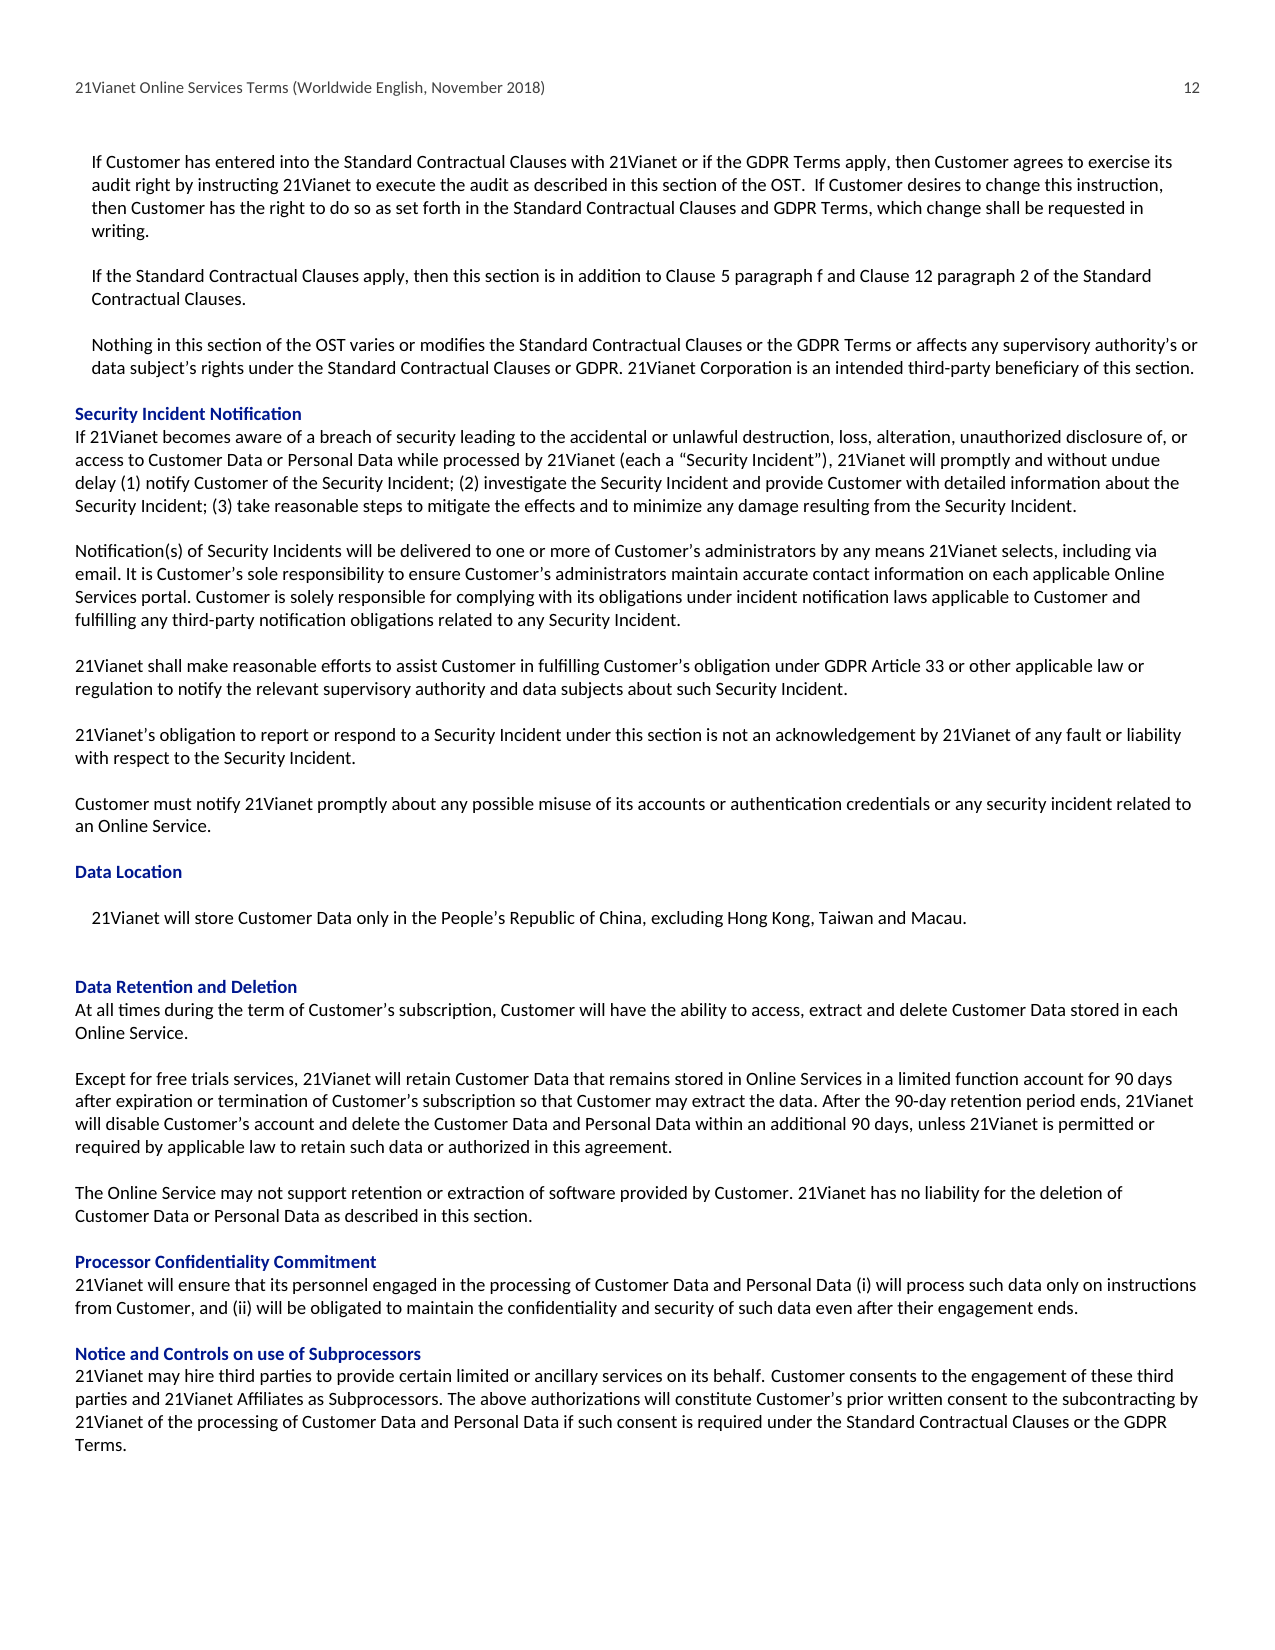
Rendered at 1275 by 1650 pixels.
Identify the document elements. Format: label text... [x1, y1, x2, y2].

list Nothing in this section of the OST varies or modifies the Standard Contractual Clauses or the GDPR Terms or affects any supervisory authority’s or data subject’s rights under the Standard Contractual Clauses or GDPR. 21Vianet Corporation is an intended third-party beneficiary of this section. [91, 333, 1200, 379]
subtitle Data Location [75, 860, 1200, 883]
list If Customer has entered into the Standard Contractual Clauses with 21Vianet or if the GDPR Terms apply, then Customer agrees to exercise its audit right by instructing 21Vianet to execute the audit as described in this section of the OST. If Customer desires to change this instruction, then Customer has the right to do so as set forth in the Standard Contractual Clauses and GDPR Terms, which change shall be requested in writing. [91, 150, 1200, 242]
list Except for free trials services, 21Vianet will retain Customer Data that remains stored in Online Services in a limited function account for 90 days after expiration or termination of Customer’s subscription so that Customer may extract the data. After the 90-day retention period ends, 21Vianet will disable Customer’s account and delete the Customer Data and Personal Data within an additional 90 days, unless 21Vianet is permitted or required by applicable law to retain such data or authorized in this agreement. [75, 1067, 1200, 1158]
list 21Vianet will ensure that its personnel engaged in the processing of Customer Data and Personal Data (i) will process such data only on instructions from Customer, and (ii) will be obligated to maintain the confidentiality and security of such data even after their engagement ends. [75, 1273, 1200, 1319]
subtitle Security Incident Notification [75, 402, 1200, 425]
subtitle Processor Confidentiality Commitment [75, 1250, 1200, 1273]
list 21Vianet shall make reasonable efforts to assist Customer in fulfilling Customer’s obligation under GDPR Article 33 or other applicable law or regulation to notify the relevant supervisory authority and data subjects about such Security Incident. [75, 654, 1200, 700]
list If the Standard Contractual Clauses apply, then this section is in addition to Clause 5 paragraph f and Clause 12 paragraph 2 of the Standard Contractual Clauses. [91, 264, 1200, 310]
list The Online Service may not support retention or extraction of software provided by Customer. 21Vianet has no liability for the deletion of Customer Data or Personal Data as described in this section. [75, 1181, 1200, 1227]
list At all times during the term of Customer’s subscription, Customer will have the ability to access, extract and delete Customer Data stored in each Online Service. [75, 998, 1200, 1044]
subtitle Notice and Controls on use of Subprocessors [75, 1342, 1200, 1364]
list Customer must notify 21Vianet promptly about any possible misuse of its accounts or authentication credentials or any security incident related to an Online Service. [75, 792, 1200, 837]
list Notification(s) of Security Incidents will be delivered to one or more of Customer’s administrators by any means 21Vianet selects, including via email. It is Customer’s sole responsibility to ensure Customer’s administrators maintain accurate contact information on each applicable Online Services portal. Customer is solely responsible for complying with its obligations under incident notification laws applicable to Customer and fulfilling any third-party notification obligations related to any Security Incident. [75, 539, 1200, 631]
subtitle Data Retention and Deletion [75, 975, 1200, 998]
list 21Vianet will store Customer Data only in the People’s Republic of China, excluding Hong Kong, Taiwan and Macau. [91, 906, 1200, 929]
list 21Vianet may hire third parties to provide certain limited or ancillary services on its behalf. Customer consents to the engagement of these third parties and 21Vianet Affiliates as Subprocessors. The above authorizations will constitute Customer’s prior written consent to the subcontracting by 21Vianet of the processing of Customer Data and Personal Data if such consent is required under the Standard Contractual Clauses or the GDPR Terms. [75, 1364, 1200, 1456]
list 21Vianet’s obligation to report or respond to a Security Incident under this section is not an acknowledgement by 21Vianet of any fault or liability with respect to the Security Incident. [75, 723, 1200, 769]
list If 21Vianet becomes aware of a breach of security leading to the accidental or unlawful destruction, loss, alteration, unauthorized disclosure of, or access to Customer Data or Personal Data while processed by 21Vianet (each a “Security Incident”), 21Vianet will promptly and without undue delay (1) notify Customer of the Security Incident; (2) investigate the Security Incident and provide Customer with detailed information about the Security Incident; (3) take reasonable steps to mitigate the effects and to minimize any damage resulting from the Security Incident. [75, 425, 1200, 517]
